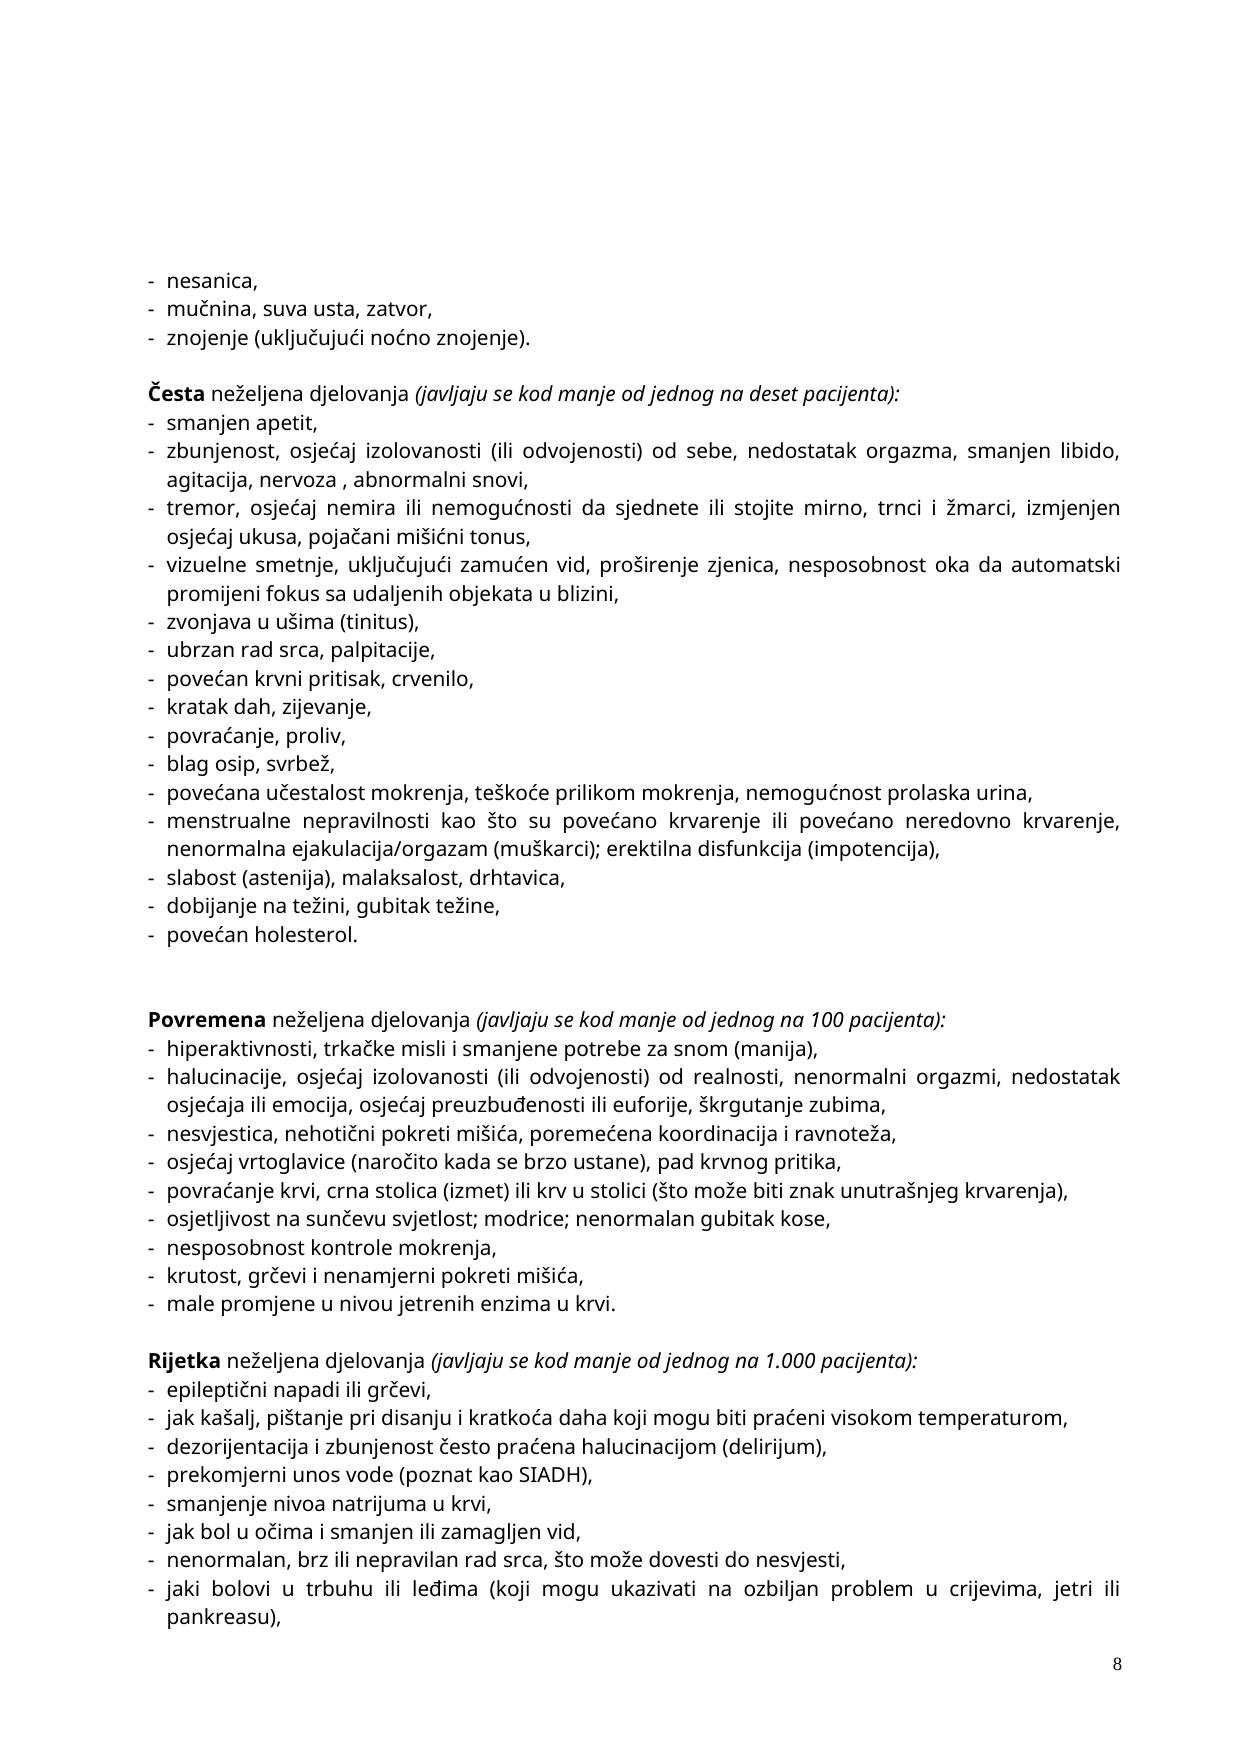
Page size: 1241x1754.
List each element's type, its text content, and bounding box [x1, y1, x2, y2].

list nesanica, [148, 266, 1122, 294]
list zvonjava u ušima (tinitus), [148, 607, 1122, 636]
list povećana učestalost mokrenja, teškoće prilikom mokrenja, nemogućnost prolaska urina, [148, 778, 1122, 806]
text Česta neželjena djelovanja (javljaju se kod manje od jednog na deset pacijenta): [148, 379, 1122, 408]
list povećan krvni pritisak, crvenilo, [148, 664, 1122, 692]
list osjetljivost na sunčevu svjetlost; modrice; nenormalan gubitak kose, [148, 1204, 1122, 1233]
list nesvjestica, nehotični pokreti mišića, poremećena koordinacija i ravnoteža, [148, 1119, 1122, 1147]
list halucinacije, osjećaj izolovanosti (ili odvojenosti) od realnosti, nenormalni orgazmi, nedostatak osjećaja ili emocija, osjećaj preuzbuđenosti ili euforije, škrgutanje zubima, [148, 1062, 1122, 1119]
list slabost (astenija), malaksalost, drhtavica, [148, 863, 1122, 891]
list ubrzan rad srca, palpitacije, [148, 636, 1122, 664]
list nenormalan, brz ili nepravilan rad srca, što može dovesti do nesvjesti, [148, 1546, 1122, 1574]
list dobijanje na težini, gubitak težine, [148, 891, 1122, 920]
list smanjen apetit, [148, 408, 1122, 436]
list jak bol u očima i smanjen ili zamagljen vid, [148, 1517, 1122, 1546]
list dezorijentacija i zbunjenost često praćena halucinacijom (delirijum), [148, 1432, 1122, 1460]
list povraćanje krvi, crna stolica (izmet) ili krv u stolici (što može biti znak unutrašnjeg krvarenja), [148, 1176, 1122, 1204]
list epileptični napadi ili grčevi, [148, 1375, 1122, 1403]
list menstrualne nepravilnosti kao što su povećano krvarenje ili povećano neredovno krvarenje, nenormalna ejakulacija/orgazam (muškarci); erektilna disfunkcija (impotencija), [148, 806, 1122, 863]
list prekomjerni unos vode (poznat kao SIADH), [148, 1460, 1122, 1489]
list znojenje (uključujući noćno znojenje). [148, 323, 1122, 351]
list vizuelne smetnje, uključujući zamućen vid, proširenje zjenica, nesposobnost oka da automatski promijeni fokus sa udaljenih objekata u blizini, [148, 550, 1122, 607]
list osjećaj vrtoglavice (naročito kada se brzo ustane), pad krvnog pritika, [148, 1147, 1122, 1176]
list zbunjenost, osjećaj izolovanosti (ili odvojenosti) od sebe, nedostatak orgazma, smanjen libido, agitacija, nervoza , abnormalni snovi, [148, 436, 1122, 493]
list kratak dah, zijevanje, [148, 692, 1122, 721]
list povećan holesterol. [148, 920, 1122, 948]
list nesposobnost kontrole mokrenja, [148, 1233, 1122, 1261]
list male promjene u nivou jetrenih enzima u krvi. [148, 1289, 1122, 1318]
list jak kašalj, pištanje pri disanju i kratkoća daha koji mogu biti praćeni visokom temperaturom, [148, 1403, 1122, 1432]
text Povremena neželjena djelovanja (javljaju se kod manje od jednog na 100 pacijenta): [148, 1005, 1122, 1034]
list tremor, osjećaj nemira ili nemogućnosti da sjednete ili stojite mirno, trnci i žmarci, izmjenjen osjećaj ukusa, pojačani mišićni tonus, [148, 493, 1122, 550]
text Rijetka neželjena djelovanja (javljaju se kod manje od jednog na 1.000 pacijenta): [148, 1346, 1122, 1375]
list krutost, grčevi i nenamjerni pokreti mišića, [148, 1261, 1122, 1289]
list jaki bolovi u trbuhu ili leđima (koji mogu ukazivati na ozbiljan problem u crijevima, jetri ili pankreasu), [148, 1574, 1122, 1631]
list smanjenje nivoa natrijuma u krvi, [148, 1489, 1122, 1517]
list hiperaktivnosti, trkačke misli i smanjene potrebe za snom (manija), [148, 1034, 1122, 1062]
list blag osip, svrbež, [148, 749, 1122, 778]
list mučnina, suva usta, zatvor, [148, 294, 1122, 323]
list povraćanje, proliv, [148, 721, 1122, 749]
